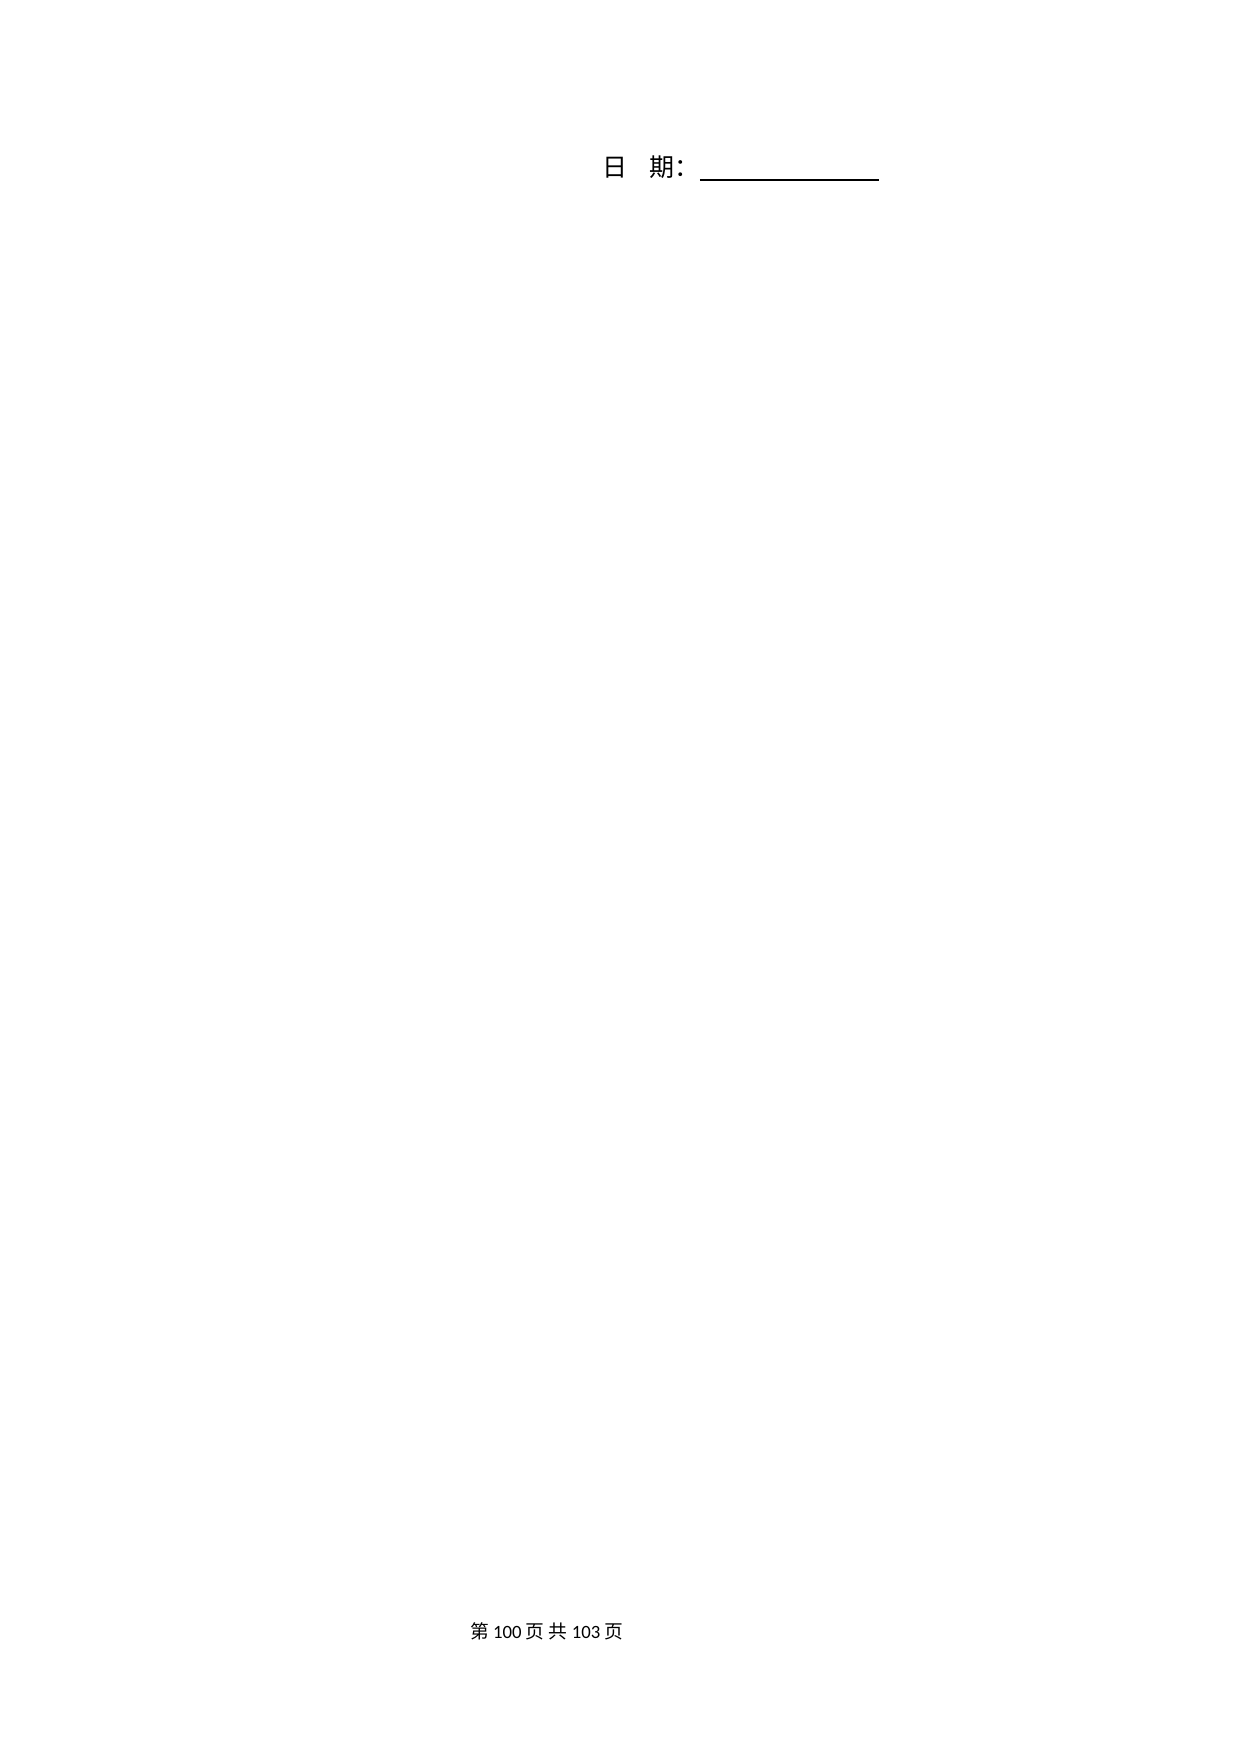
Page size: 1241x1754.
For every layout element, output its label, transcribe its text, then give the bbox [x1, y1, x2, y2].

text 日 期： [177, 148, 1063, 184]
